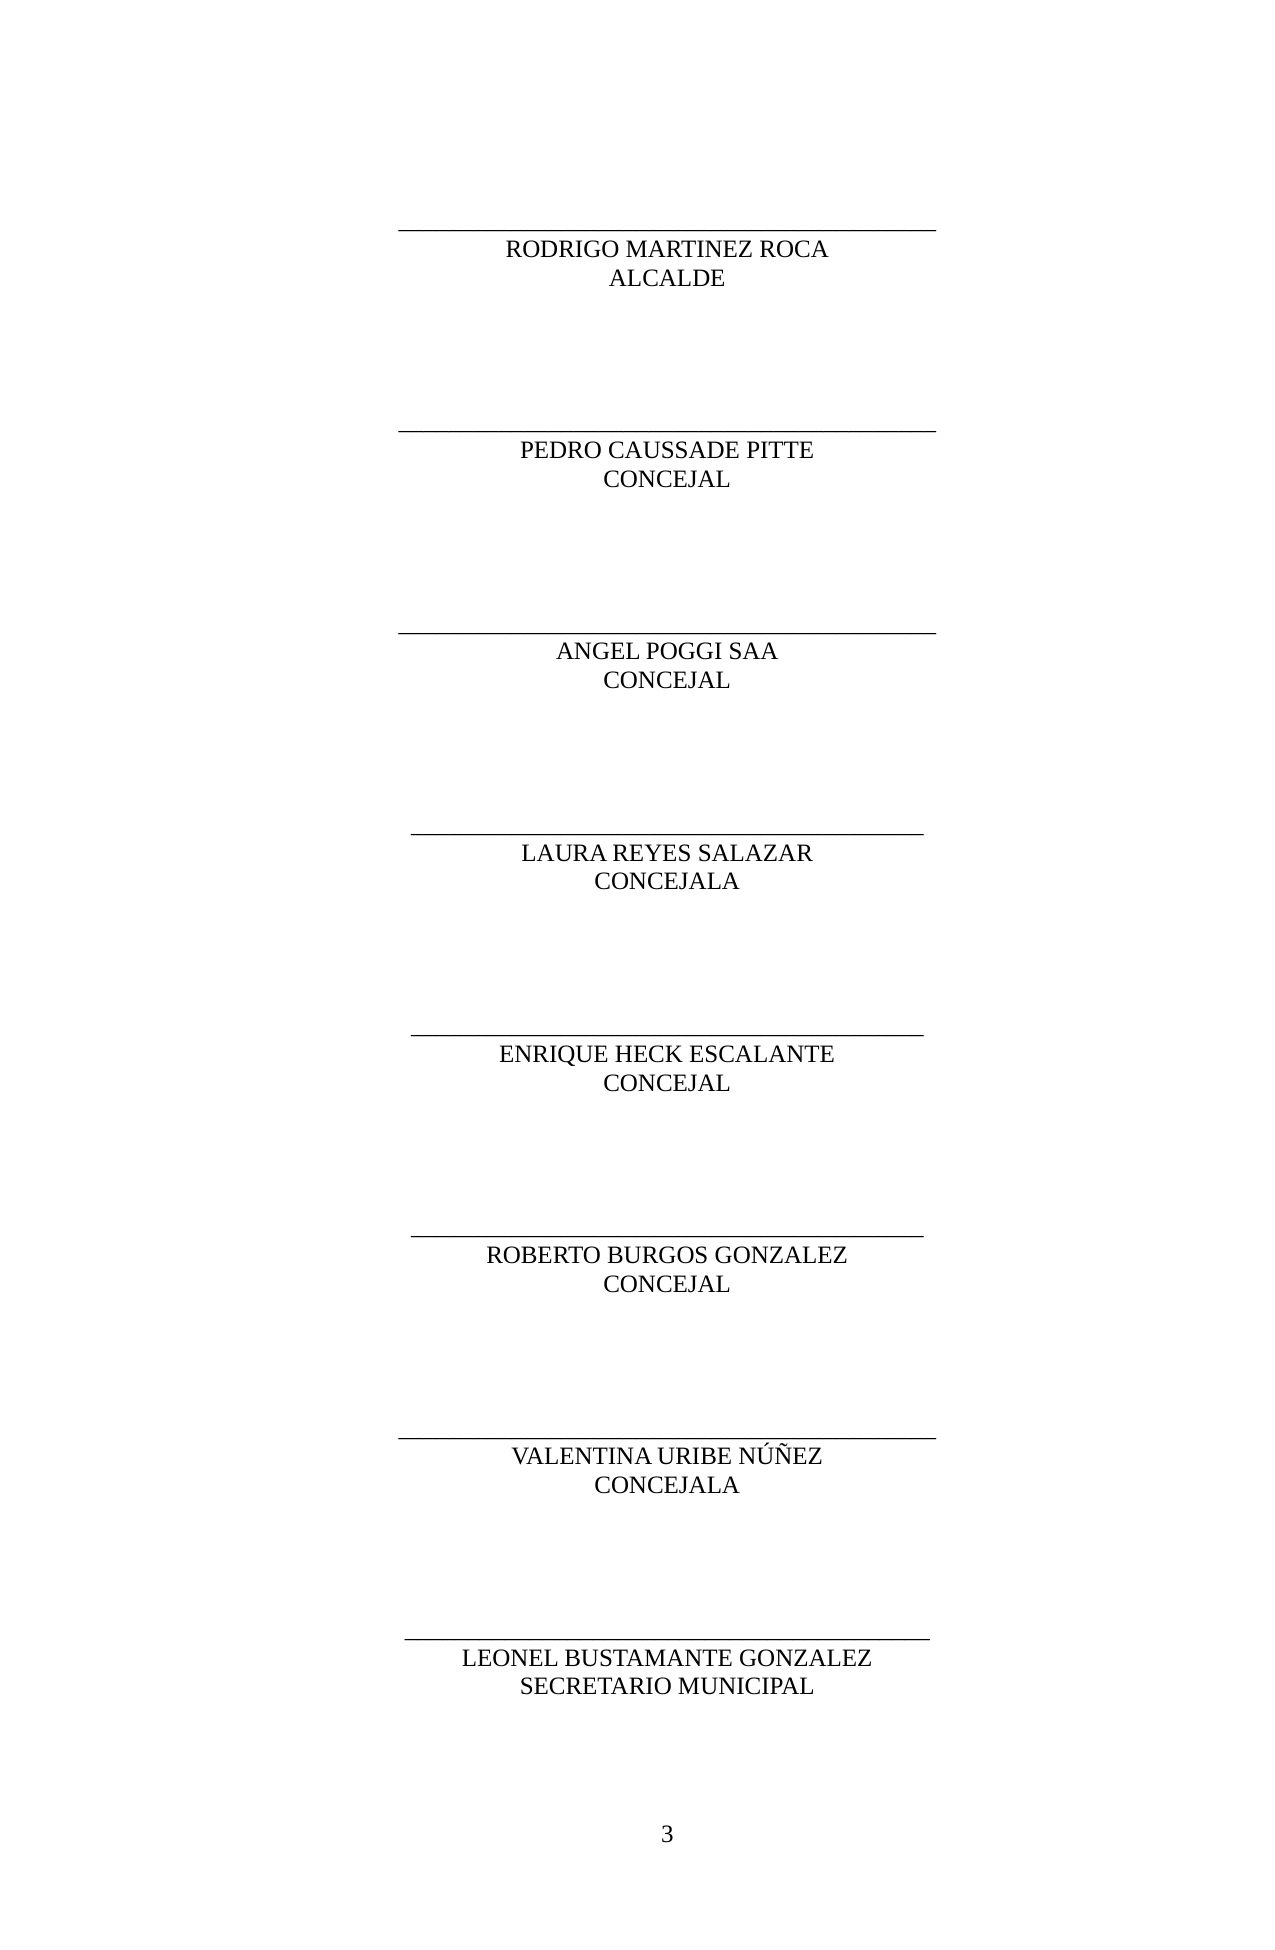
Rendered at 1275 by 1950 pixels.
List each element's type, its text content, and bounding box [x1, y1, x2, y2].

text ALCALDE [207, 263, 1127, 291]
text _________________________________________ [207, 1010, 1127, 1039]
text CONCEJALA [207, 1470, 1127, 1499]
text CONCEJAL [207, 1269, 1127, 1298]
text ___________________________________________ [207, 406, 1127, 435]
text CONCEJAL [207, 1068, 1127, 1096]
text ENRIQUE HECK ESCALANTE [207, 1039, 1127, 1068]
text CONCEJAL [207, 464, 1127, 493]
text SECRETARIO MUNICIPAL [207, 1671, 1127, 1700]
text CONCEJALA [207, 866, 1127, 895]
text ANGEL POGGI SAA [207, 636, 1127, 665]
text CONCEJAL [207, 665, 1127, 694]
text LEONEL BUSTAMANTE GONZALEZ [207, 1643, 1127, 1671]
text RODRIGO MARTINEZ ROCA [207, 234, 1127, 263]
text _________________________________________ [207, 809, 1127, 838]
text __________________________________________ [207, 1614, 1127, 1643]
text ___________________________________________ [207, 205, 1127, 234]
text PEDRO CAUSSADE PITTE [207, 435, 1127, 464]
text ___________________________________________ [207, 608, 1127, 636]
text ROBERTO BURGOS GONZALEZ [207, 1240, 1127, 1269]
text _________________________________________ [207, 1211, 1127, 1240]
text LAURA REYES SALAZAR [207, 838, 1127, 866]
text ___________________________________________ VALENTINA URIBE NÚÑEZ [207, 1413, 1127, 1470]
